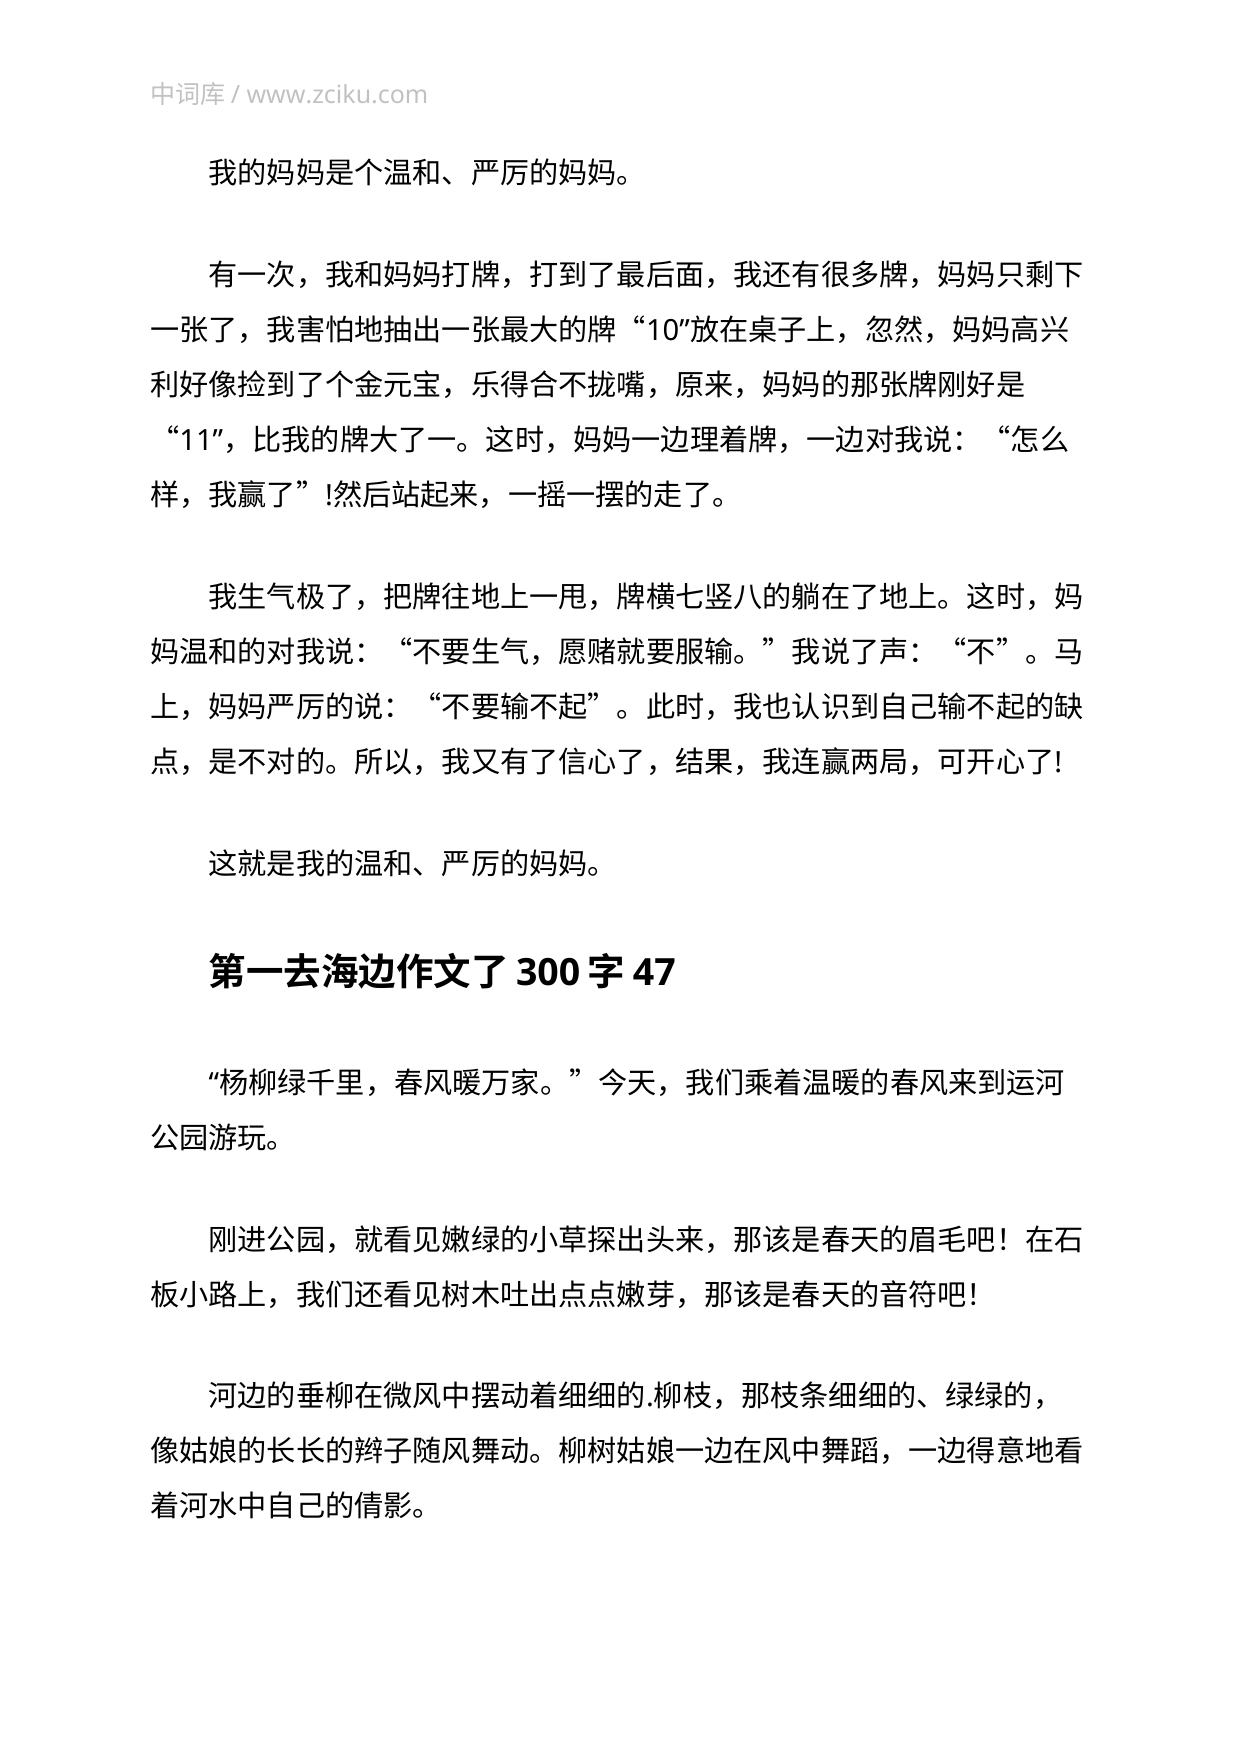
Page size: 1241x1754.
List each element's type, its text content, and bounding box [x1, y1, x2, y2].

text 第一去海边作文了300字47 [150, 942, 1090, 996]
text 刚进公园，就看见嫩绿的小草探出头来，那该是春天的眉毛吧！在石板小路上，我们还看见树木吐出点点嫩芽，那该是春天的音符吧！ [150, 1216, 1090, 1313]
text 这就是我的温和、严厉的妈妈。 [150, 840, 1090, 882]
text 河边的垂柳在微风中摆动着细细的.柳枝，那枝条细细的、绿绿的，像姑娘的长长的辫子随风舞动。柳树姑娘一边在风中舞蹈，一边得意地看着河水中自己的倩影。 [150, 1373, 1090, 1525]
text 我生气极了，把牌往地上一甩，牌横七竖八的躺在了地上。这时，妈妈温和的对我说：“不要生气，愿赌就要服输。”我说了声：“不”。马上，妈妈严厉的说：“不要输不起”。此时，我也认识到自己输不起的缺点，是不对的。所以，我又有了信心了，结果，我连赢两局，可开心了! [150, 573, 1090, 781]
text 有一次，我和妈妈打牌，打到了最后面，我还有很多牌，妈妈只剩下一张了，我害怕地抽出一张最大的牌“10”放在桌子上，忽然，妈妈高兴利好像捡到了个金元宝，乐得合不拢嘴，原来，妈妈的那张牌刚好是“11”，比我的牌大了一。这时，妈妈一边理着牌，一边对我说：“怎么样，我赢了”!然后站起来，一摇一摆的走了。 [150, 252, 1090, 514]
text 我的妈妈是个温和、严厉的妈妈。 [150, 150, 1090, 192]
text “杨柳绿千里，春风暖万家。”今天，我们乘着温暖的春风来到运河公园游玩。 [150, 1059, 1090, 1157]
